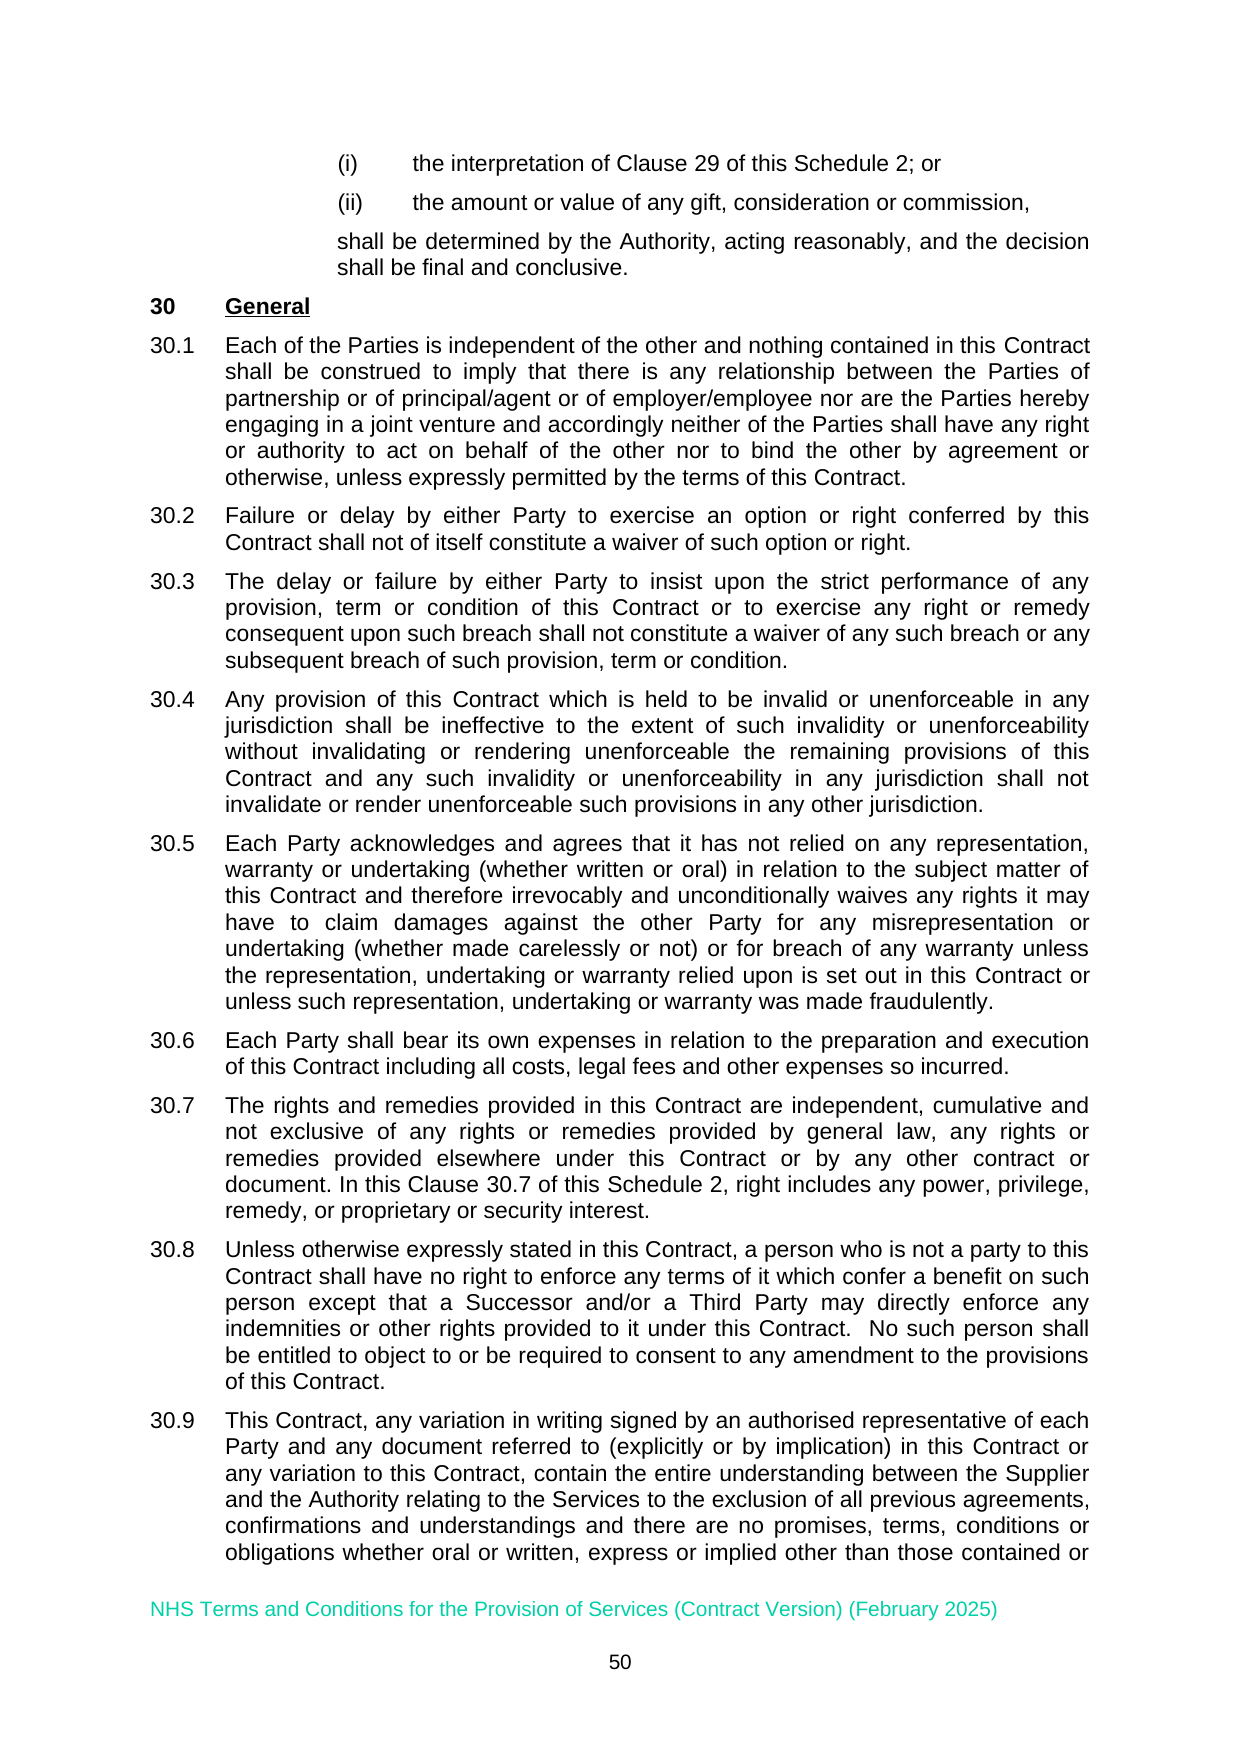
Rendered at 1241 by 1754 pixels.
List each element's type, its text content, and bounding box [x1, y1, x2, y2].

subtitle Each of the Parties is independent of the other and nothing contained in this Contract shall be construed to imply that there is any relationship between the Parties of partnership or of principal/agent or of employer/employee nor are the Parties hereby engaging in a joint venture and accordingly neither of the Parties shall have any right or authority to act on behalf of the other nor to bind the other by agreement or otherwise, unless expressly permitted by the terms of this Contract. [150, 332, 1090, 490]
subtitle The delay or failure by either Party to insist upon the strict performance of any provision, term or condition of this Contract or to exercise any right or remedy consequent upon such breach shall not constitute a waiver of any such breach or any subsequent breach of such provision, term or condition. [150, 568, 1090, 673]
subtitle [150, 1407, 1090, 1565]
subtitle the interpretation of Clause 29 of this Schedule 2; or [337, 150, 1090, 176]
subtitle Each Party acknowledges and agrees that it has not relied on any representation, warranty or undertaking (whether written or oral) in relation to the subject matter of this Contract and therefore irrevocably and unconditionally waives any rights it may have to claim damages against the other Party for any misrepresentation or undertaking (whether made carelessly or not) or for breach of any warranty unless the representation, undertaking or warranty relied upon is set out in this Contract or unless such representation, undertaking or warranty was made fraudulently. [150, 830, 1090, 1014]
subtitle General [150, 293, 1090, 319]
subtitle Any provision of this Contract which is held to be invalid or unenforceable in any jurisdiction shall be ineffective to the extent of such invalidity or unenforceability without invalidating or rendering unenforceable the remaining provisions of this Contract and any such invalidity or unenforceability in any jurisdiction shall not invalidate or render unenforceable such provisions in any other jurisdiction. [150, 686, 1090, 817]
subtitle Failure or delay by either Party to exercise an option or right conferred by this Contract shall not of itself constitute a waiver of such option or right. [150, 502, 1090, 555]
subtitle The rights and remedies provided in this Contract are independent, cumulative and not exclusive of any rights or remedies provided by general law, any rights or remedies provided elsewhere under this Contract or by any other contract or document. In this Clause 30.7 of this Schedule 2, right includes any power, privilege, remedy, or proprietary or security interest. [150, 1092, 1090, 1224]
subtitle Unless otherwise expressly stated in this Contract, a person who is not a party to this Contract shall have no right to enforce any terms of it which confer a benefit on such person except that a Successor and/or a Third Party may directly enforce any indemnities or other rights provided to it under this Contract. No such person shall be entitled to object to or be required to consent to any amendment to the provisions of this Contract. [150, 1236, 1090, 1394]
subtitle shall be determined by the Authority, acting reasonably, and the decision shall be final and conclusive. [337, 228, 1090, 280]
subtitle the amount or value of any gift, consideration or commission, [337, 189, 1090, 215]
subtitle Each Party shall bear its own expenses in relation to the preparation and execution of this Contract including all costs, legal fees and other expenses so incurred. [150, 1027, 1090, 1079]
